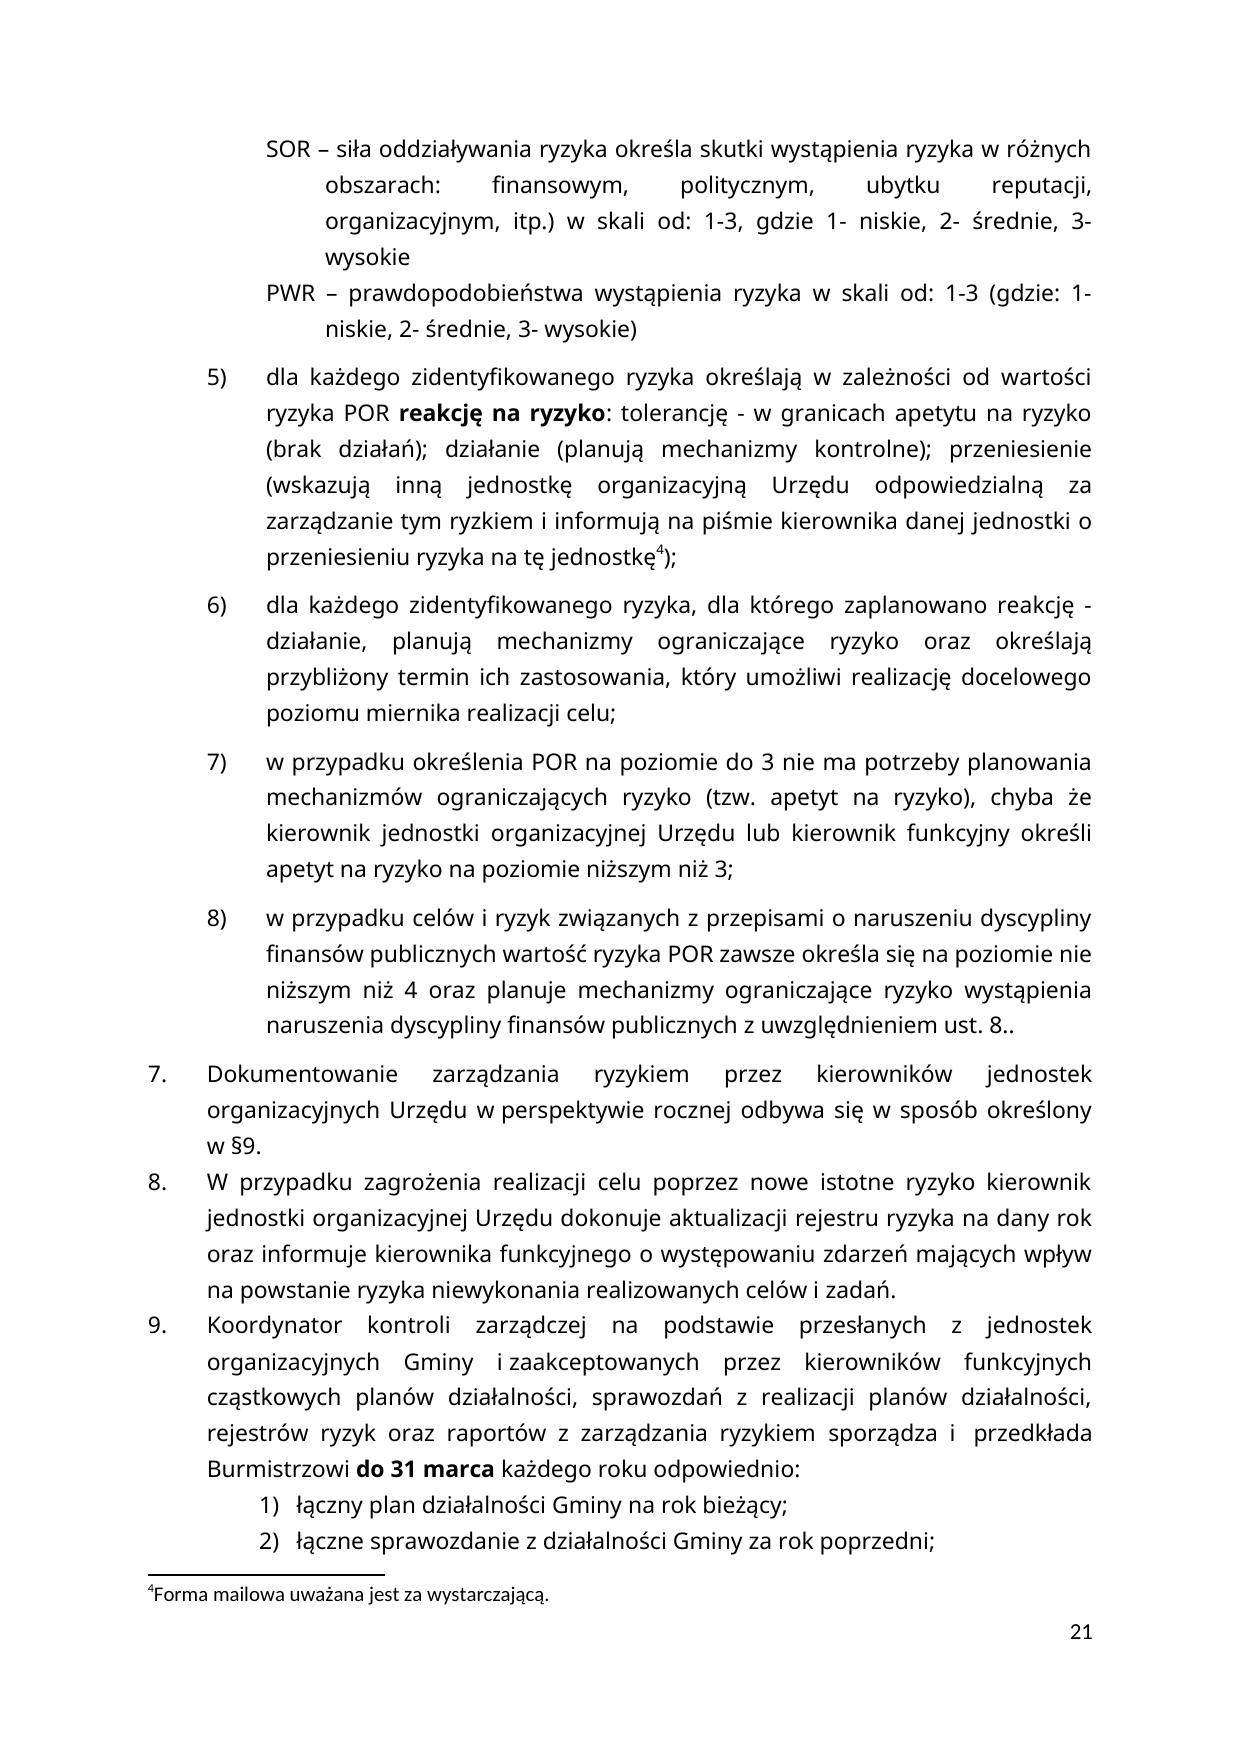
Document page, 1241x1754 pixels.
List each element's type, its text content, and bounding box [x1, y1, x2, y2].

list dla każdego zidentyfikowanego ryzyka określają w zależności od wartości ryzyka POR reakcję na ryzyko: tolerancję - w granicach apetytu na ryzyko (brak działań); działanie (planują mechanizmy kontrolne); przeniesienie (wskazują inną jednostkę organizacyjną Urzędu odpowiedzialną za zarządzanie tym ryzkiem i informują na piśmie kierownika danej jednostki o przeniesieniu ryzyka na tę jednostkę); [207, 361, 1093, 572]
list SOR – siła oddziaływania ryzyka określa skutki wystąpienia ryzyka w różnych obszarach: finansowym, politycznym, ubytku reputacji, organizacyjnym, itp.) w skali od: 1-3, gdzie 1- niskie, 2- średnie, 3- wysokie [266, 133, 1093, 272]
list Koordynator kontroli zarządczej na podstawie przesłanych z jednostek organizacyjnych Gminy i zaakceptowanych przez kierowników funkcyjnych cząstkowych planów działalności, sprawozdań z realizacji planów działalności, rejestrów ryzyk oraz raportów z zarządzania ryzykiem sporządza i przedkłada Burmistrzowi do 31 marca każdego roku odpowiednio: [148, 1309, 1093, 1484]
list łączny plan działalności Gminy na rok bieżący; [259, 1489, 1093, 1520]
list Dokumentowanie zarządzania ryzykiem przez kierowników jednostek organizacyjnych Urzędu w perspektywie rocznej odbywa się w sposób określony w §9. [148, 1058, 1093, 1161]
list łączne sprawozdanie z działalności Gminy za rok poprzedni; [259, 1525, 1093, 1556]
list w przypadku celów i ryzyk związanych z przepisami o naruszeniu dyscypliny finansów publicznych wartość ryzyka POR zawsze określa się na poziomie nie niższym niż 4 oraz planuje mechanizmy ograniczające ryzyko wystąpienia naruszenia dyscypliny finansów publicznych z uwzględnieniem ust. 8.. [207, 902, 1093, 1041]
list dla każdego zidentyfikowanego ryzyka, dla którego zaplanowano reakcję - działanie, planują mechanizmy ograniczające ryzyko oraz określają przybliżony termin ich zastosowania, który umożliwi realizację docelowego poziomu miernika realizacji celu; [207, 589, 1093, 728]
list PWR – prawdopodobieństwa wystąpienia ryzyka w skali od: 1-3 (gdzie: 1- niskie, 2- średnie, 3- wysokie) [266, 277, 1093, 344]
list W przypadku zagrożenia realizacji celu poprzez nowe istotne ryzyko kierownik jednostki organizacyjnej Urzędu dokonuje aktualizacji rejestru ryzyka na dany rok oraz informuje kierownika funkcyjnego o występowaniu zdarzeń mających wpływ na powstanie ryzyka niewykonania realizowanych celów i zadań. [148, 1166, 1093, 1305]
list w przypadku określenia POR na poziomie do 3 nie ma potrzeby planowania mechanizmów ograniczających ryzyko (tzw. apetyt na ryzyko), chyba że kierownik jednostki organizacyjnej Urzędu lub kierownik funkcyjny określi apetyt na ryzyko na poziomie niższym niż 3; [207, 745, 1093, 884]
